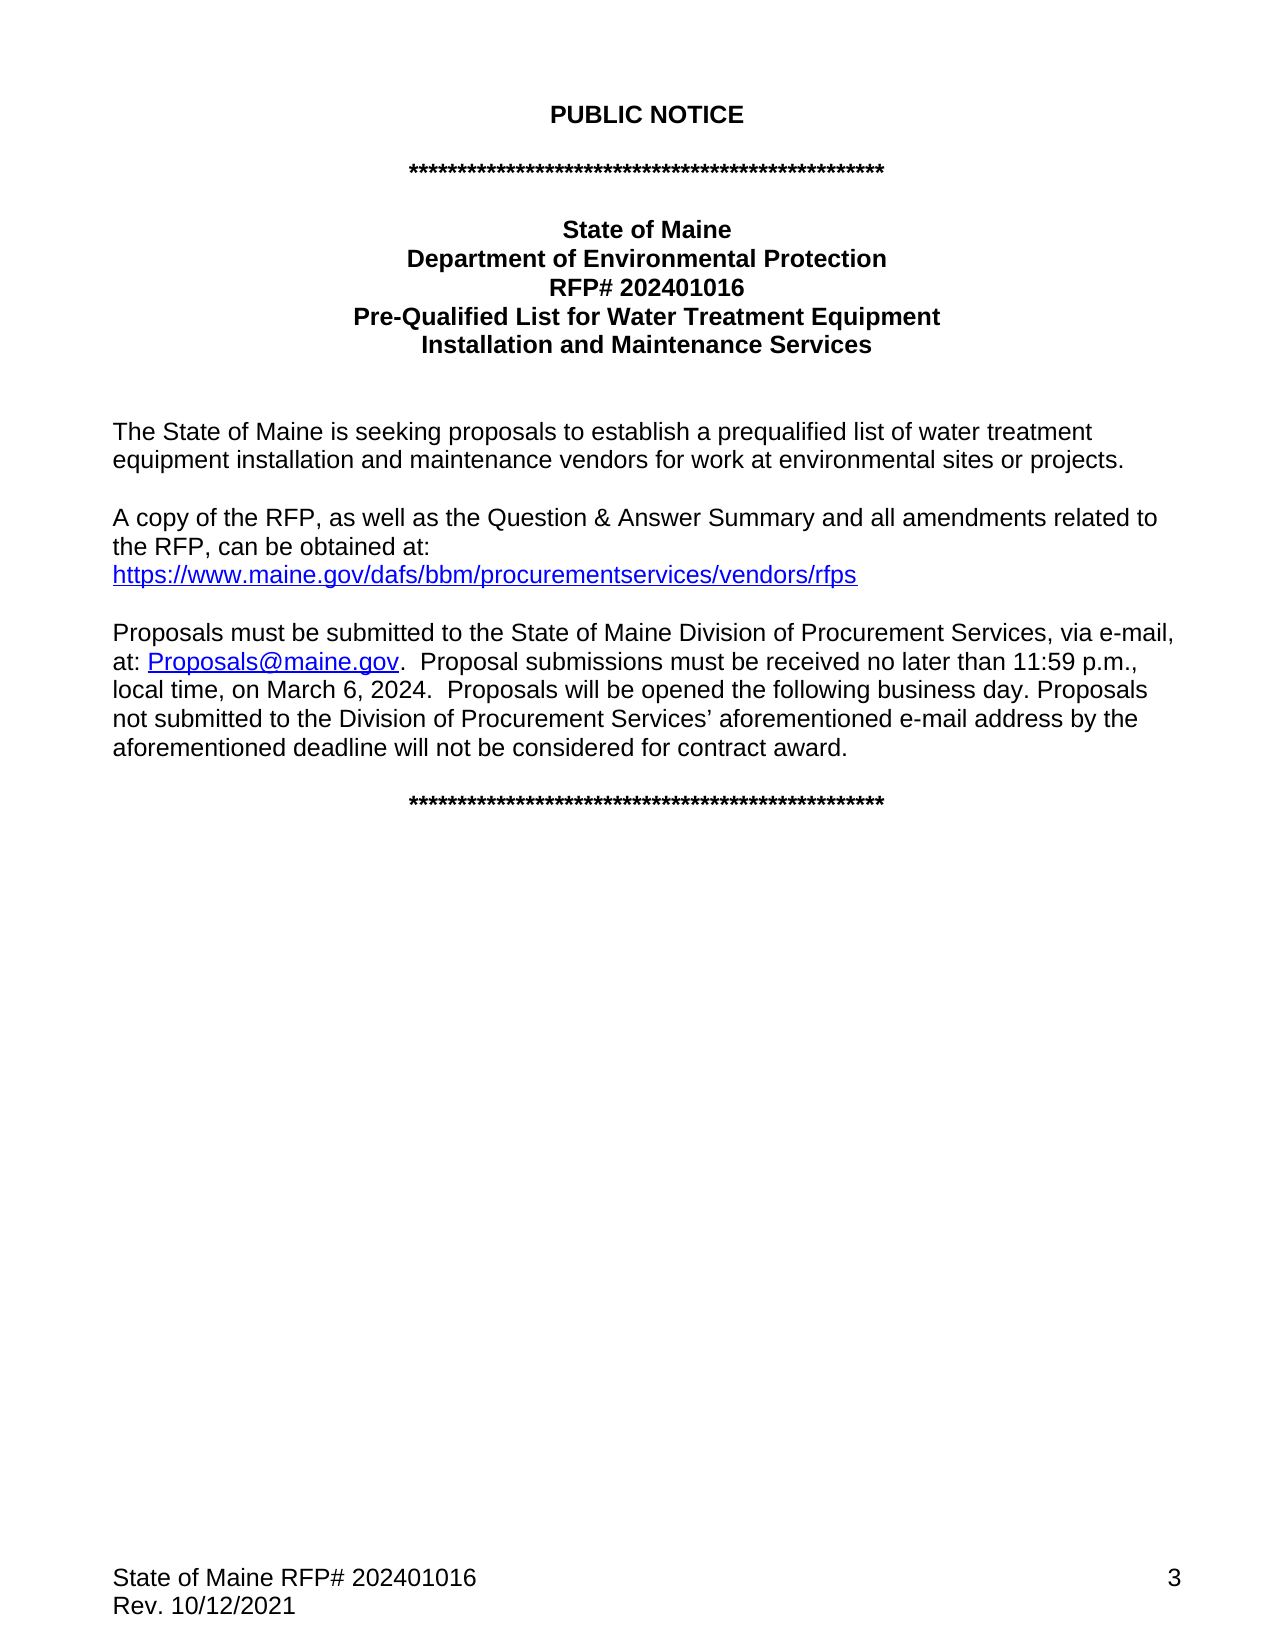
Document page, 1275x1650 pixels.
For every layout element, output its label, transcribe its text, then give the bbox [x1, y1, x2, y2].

text Pre-Qualified List for Water Treatment Equipment [112, 302, 1181, 330]
text Installation and Maintenance Services [112, 330, 1181, 359]
text A copy of the RFP, as well as the Question & Answer Summary and all amendments related to the RFP, can be obtained at: https://www.maine.gov/dafs/bbm/procurementservices/vendors/rfps [112, 503, 1181, 589]
text Proposals must be submitted to the State of Maine Division of Procurement Services, via e-mail, at: Proposals@maine.gov. Proposal submissions must be received no later than 11:59 p.m., local time, on March 6, 2024. Proposals will be opened the following business day. Proposals not submitted to the Division of Procurement Services’ aforementioned e-mail address by the aforementioned deadline will not be considered for contract award. [112, 618, 1181, 762]
text ************************************************* [112, 790, 1181, 819]
text RFP# 202401016 [112, 273, 1181, 302]
text ************************************************* [112, 158, 1181, 187]
text The State of Maine is seeking proposals to establish a prequalified list of water treatment equipment installation and maintenance vendors for work at environmental sites or projects. [112, 417, 1181, 474]
text Department of Environmental Protection [112, 244, 1181, 273]
text State of Maine [112, 215, 1181, 244]
subtitle PUBLIC NOTICE [112, 100, 1181, 129]
